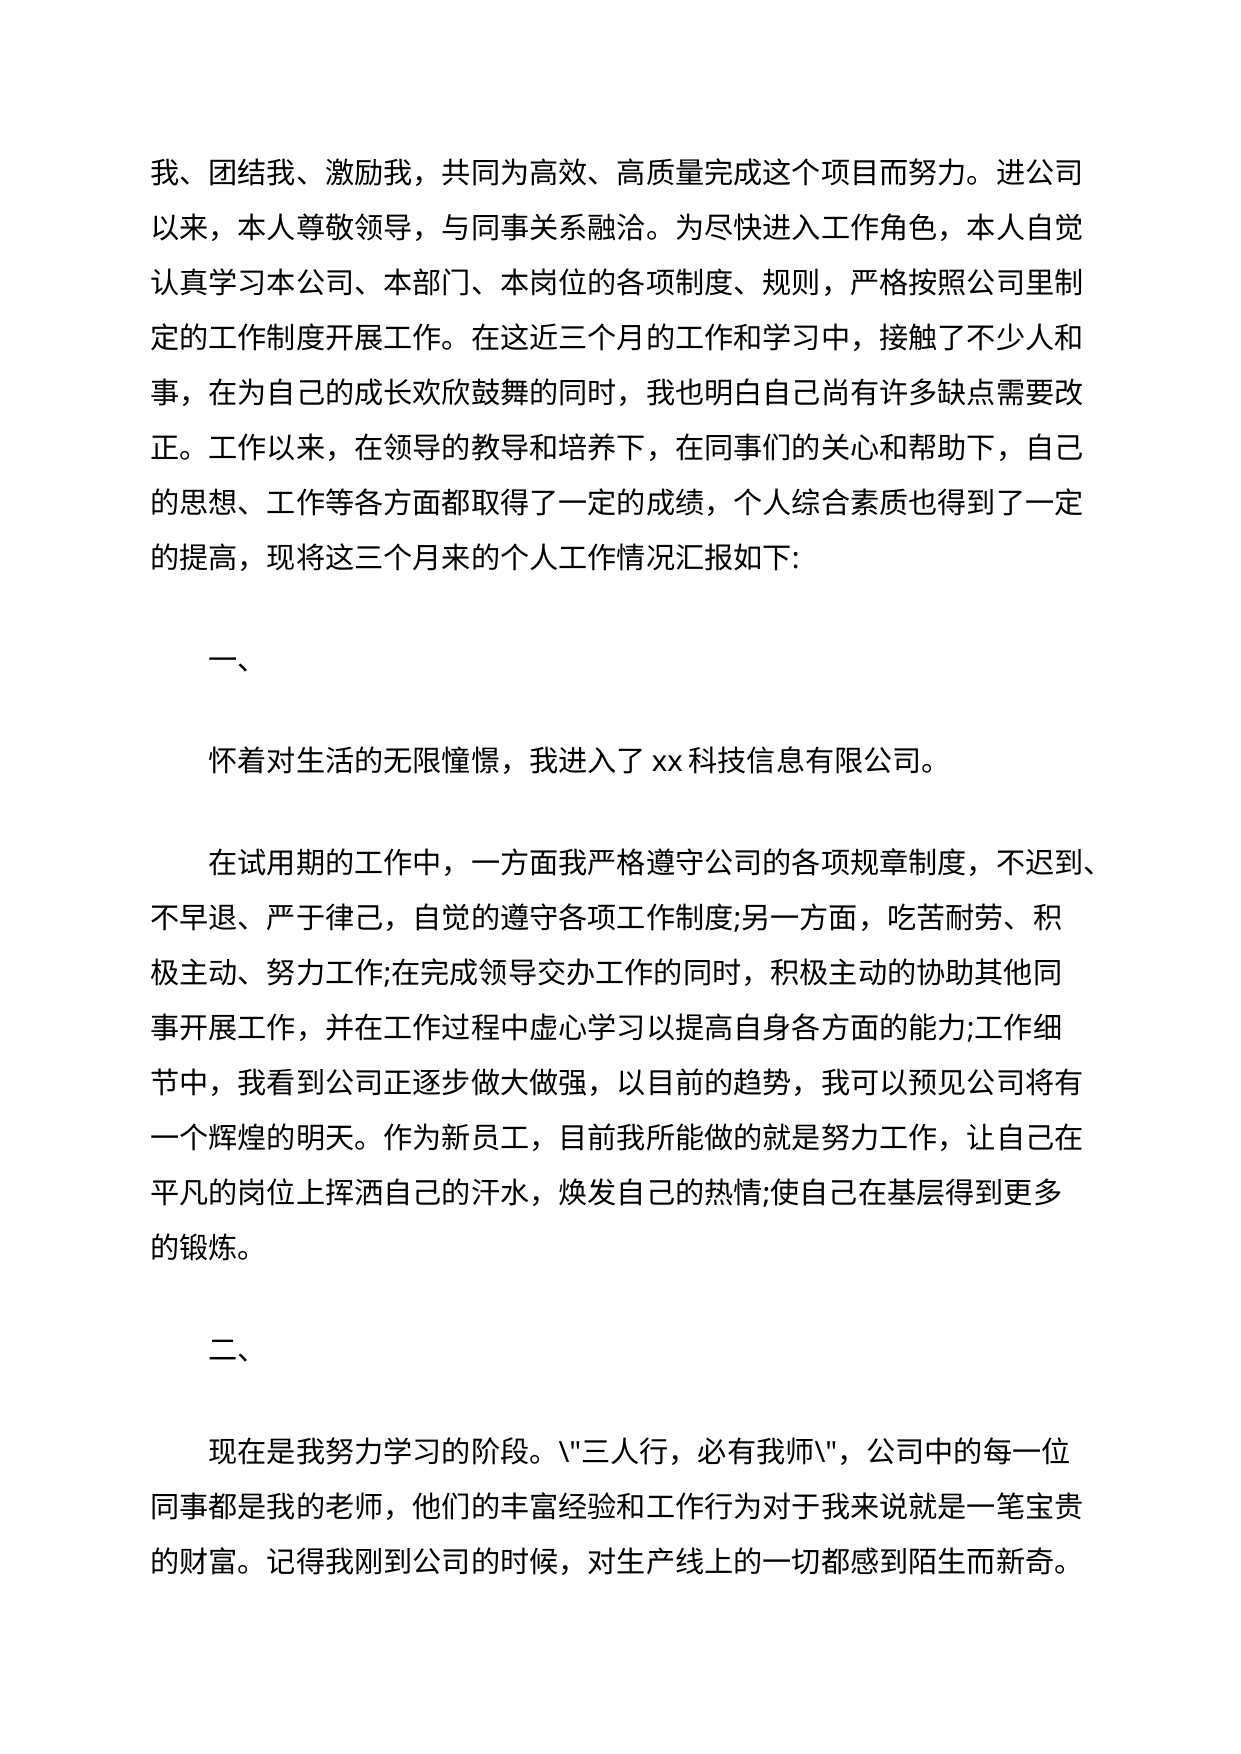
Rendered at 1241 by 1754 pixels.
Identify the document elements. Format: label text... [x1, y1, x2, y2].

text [150, 1428, 1090, 1580]
text 在试用期的工作中，一方面我严格遵守公司的各项规章制度，不迟到、不早退、严于律己，自觉的遵守各项工作制度;另一方面，吃苦耐劳、积极主动、努力工作;在完成领导交办工作的同时，积极主动的协助其他同事开展工作，并在工作过程中虚心学习以提高自身各方面的能力;工作细节中，我看到公司正逐步做大做强，以目前的趋势，我可以预见公司将有一个辉煌的明天。作为新员工，目前我所能做的就是努力工作，让自己在平凡的岗位上挥洒自己的汗水，焕发自己的热情;使自己在基层得到更多的锻炼。 [150, 840, 1090, 1267]
text 一、 [150, 636, 1090, 678]
text 怀着对生活的无限憧憬，我进入了xx科技信息有限公司。 [150, 738, 1090, 780]
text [150, 150, 1090, 577]
text 二、 [150, 1326, 1090, 1369]
